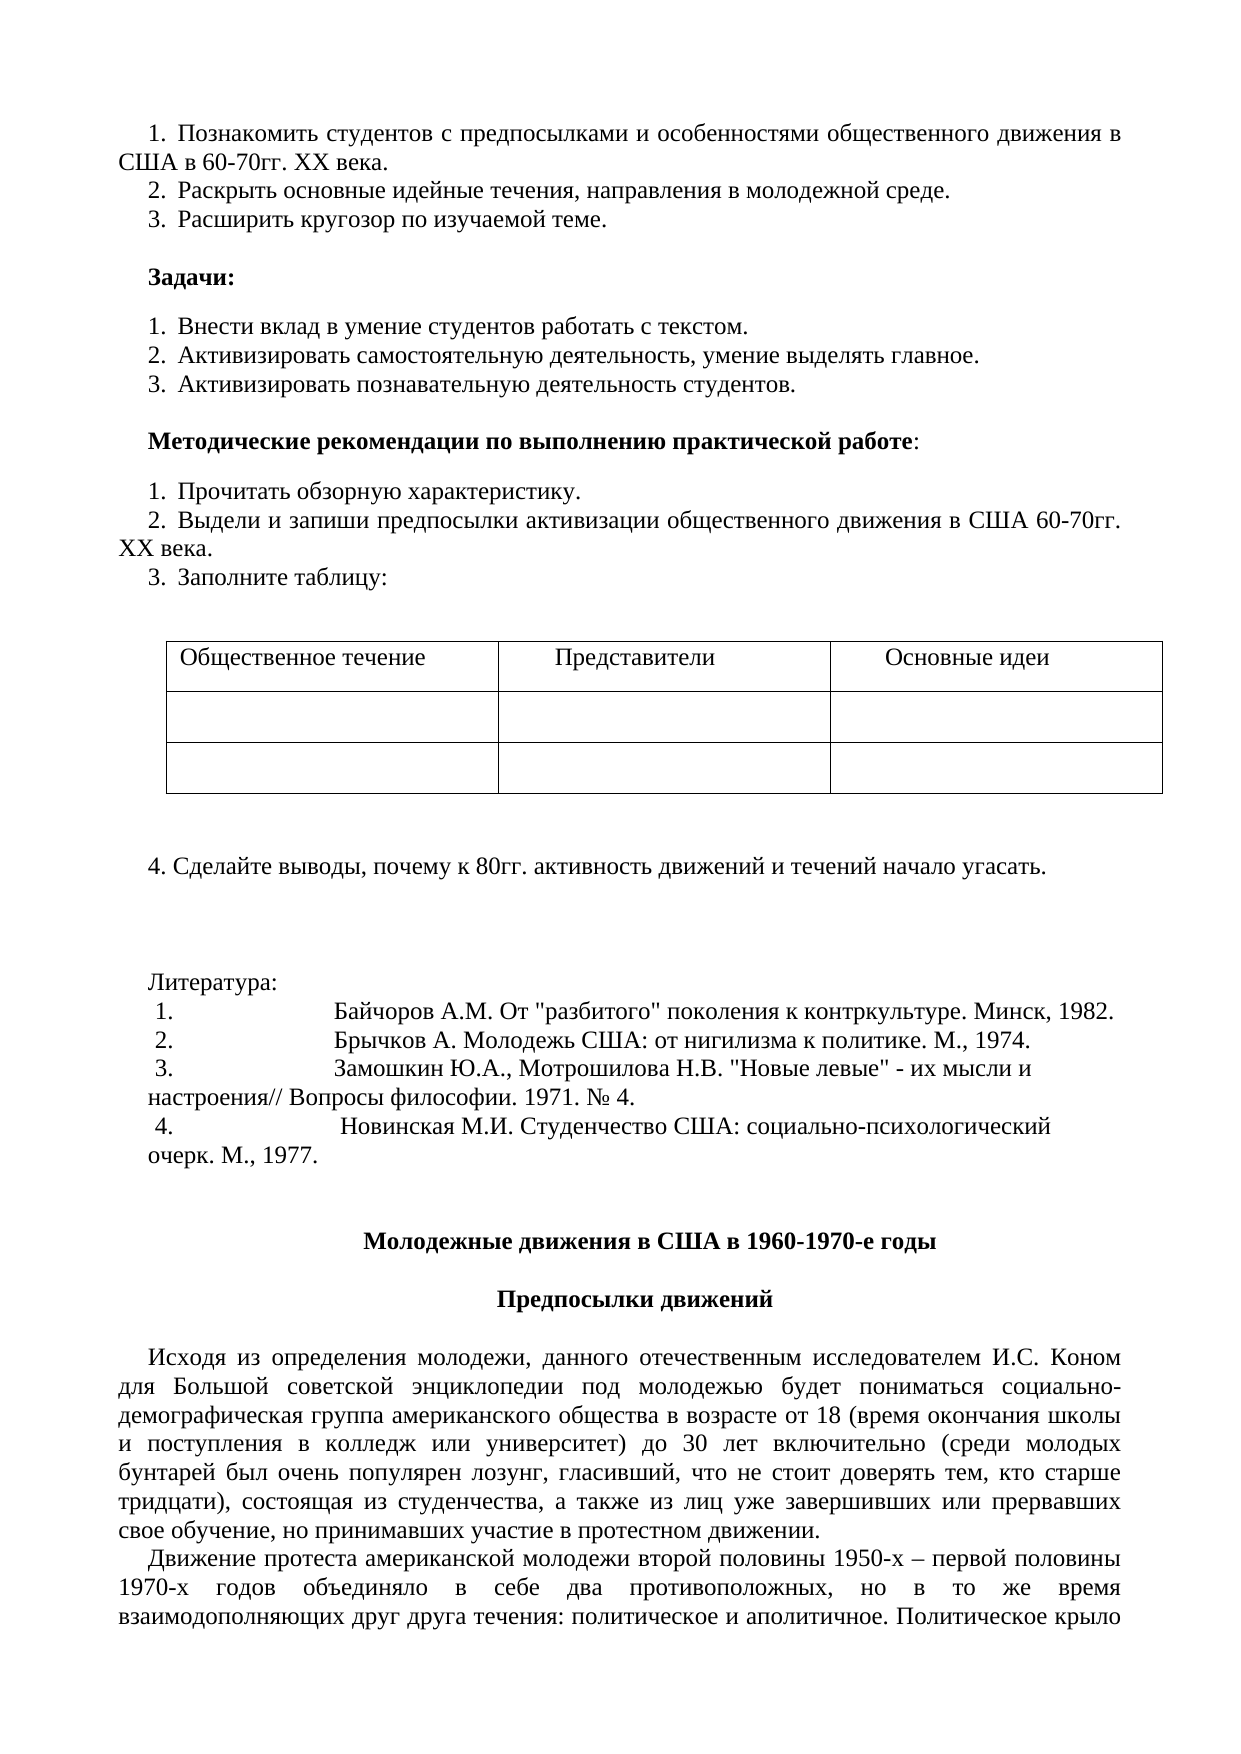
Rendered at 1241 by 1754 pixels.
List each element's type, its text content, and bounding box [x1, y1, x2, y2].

list Заполните таблицу: [118, 562, 1122, 591]
text 4. Сделайте выводы, почему к 80гг. активность движений и течений начало угасать. [118, 851, 1122, 880]
table_header Основные идеи [831, 642, 1162, 691]
text Методические рекомендации по выполнению практической работе: [118, 426, 1122, 455]
list Байчоров А.М. От "разбитого" поколения к контркультуре. Минск, 1982. [148, 996, 1122, 1025]
list Расширить кругозор по изучаемой теме. [118, 204, 1122, 233]
text Исходя из определения молодежи, данного отечественным исследователем И.С. Коном для Большой советской энциклопедии под молодежью будет пониматься социально-демографическая группа американского общества в возрасте от 18 (время окончания школы и поступления в колледж или университет) до 30 лет включительно (среди молодых бунтарей был очень популярен лозунг, гласивший, что не стоит доверять тем, кто старше тридцати), состоящая из студенчества, а также из лиц уже завершивших или прервавших свое обучение, но принимавших участие в протестном движении. [118, 1342, 1122, 1543]
table_cell [831, 692, 1162, 742]
text Предпосылки движений [118, 1284, 1122, 1313]
table_cell [167, 692, 498, 742]
text Молодежные движения в США в 1960-1970-е годы [177, 1226, 1122, 1255]
list Замошкин Ю.А., Мотрошилова Н.В. "Новые левые" - их мысли и настроения// Вопросы философии. 1971. № 4. [148, 1053, 1122, 1111]
table_cell [499, 692, 830, 742]
text Литература: [118, 967, 1122, 996]
list Внести вклад в умение студентов работать с текстом. [118, 311, 1122, 340]
list Активизировать познавательную деятельность студентов. [118, 369, 1122, 398]
list Раскрыть основные идейные течения, направления в молодежной среде. [118, 176, 1122, 204]
list Новинская М.И. Студенчество США: социально-психологический очерк. М., 1977. [148, 1111, 1122, 1168]
text Задачи: [118, 262, 1122, 291]
table_header Представители [499, 642, 830, 691]
table_cell [831, 743, 1162, 792]
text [118, 1543, 1122, 1630]
list Выдели и запиши предпосылки активизации общественного движения в США 60-70гг. ХХ века. [118, 505, 1122, 562]
table_header Общественное течение [167, 642, 498, 691]
list Брычков А. Молодежь США: от нигилизма к политике. М., 1974. [148, 1025, 1122, 1053]
table_cell [167, 743, 498, 792]
table_cell [499, 743, 830, 792]
list Активизировать самостоятельную деятельность, умение выделять главное. [118, 340, 1122, 369]
list Прочитать обзорную характеристику. [118, 476, 1122, 505]
list Познакомить студентов с предпосылками и особенностями общественного движения в США в 60-70гг. ХХ века. [118, 118, 1122, 176]
